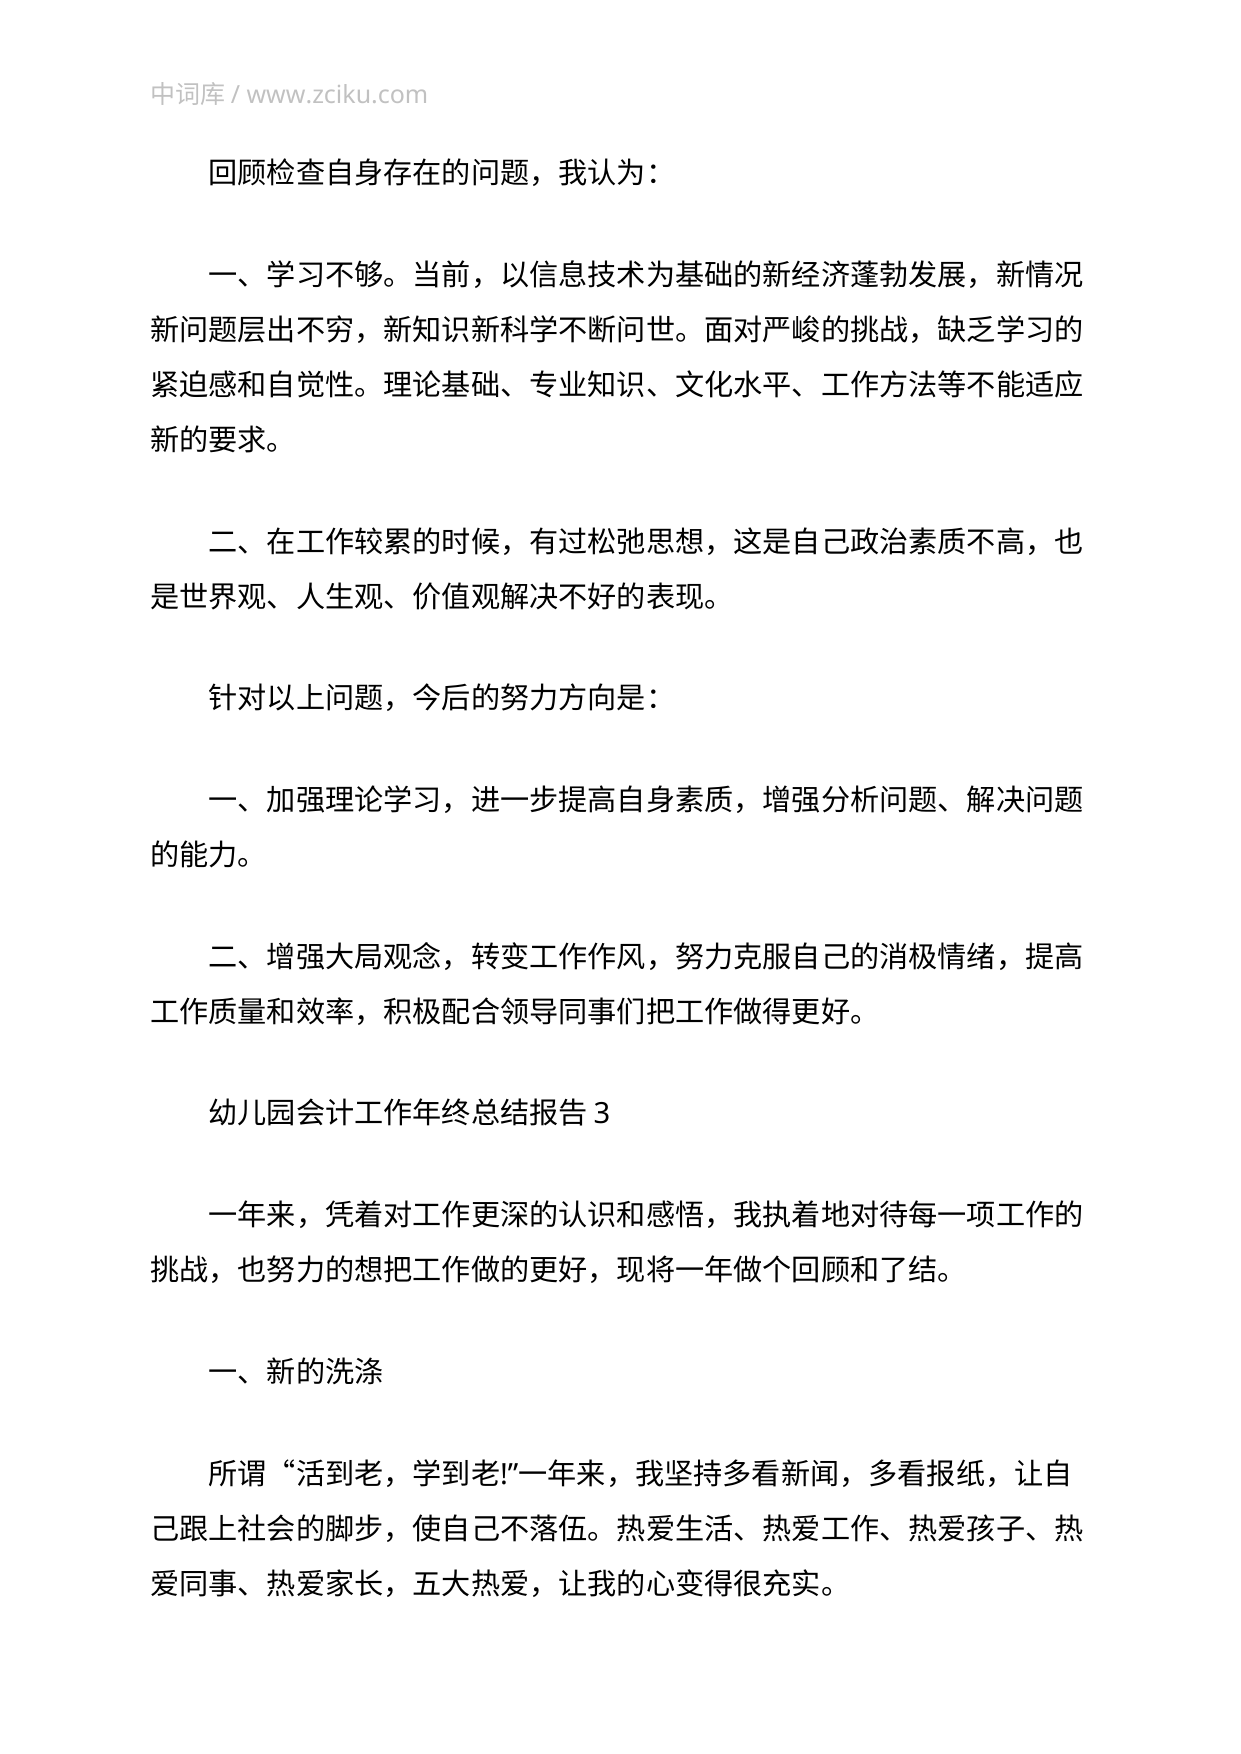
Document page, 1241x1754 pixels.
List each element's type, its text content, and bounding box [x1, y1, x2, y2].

text 所谓“活到老，学到老!”一年来，我坚持多看新闻，多看报纸，让自己跟上社会的脚步，使自己不落伍。热爱生活、热爱工作、热爱孩子、热爱同事、热爱家长，五大热爱，让我的心变得很充实。 [150, 1450, 1090, 1603]
text 回顾检查自身存在的问题，我认为： [150, 150, 1090, 192]
text 一年来，凭着对工作更深的认识和感悟，我执着地对待每一项工作的挑战，也努力的想把工作做的更好，现将一年做个回顾和了结。 [150, 1192, 1090, 1289]
text 一、学习不够。当前，以信息技术为基础的新经济蓬勃发展，新情况新问题层出不穷，新知识新科学不断问世。面对严峻的挑战，缺乏学习的紧迫感和自觉性。理论基础、专业知识、文化水平、工作方法等不能适应新的要求。 [150, 252, 1090, 459]
text 一、新的洗涤 [150, 1349, 1090, 1391]
text 幼儿园会计工作年终总结报告3 [150, 1090, 1090, 1132]
text 一、加强理论学习，进一步提高自身素质，增强分析问题、解决问题的能力。 [150, 777, 1090, 874]
text 针对以上问题，今后的努力方向是： [150, 675, 1090, 717]
text 二、在工作较累的时候，有过松弛思想，这是自己政治素质不高，也是世界观、人生观、价值观解决不好的表现。 [150, 518, 1090, 615]
text 二、增强大局观念，转变工作作风，努力克服自己的消极情绪，提高工作质量和效率，积极配合领导同事们把工作做得更好。 [150, 933, 1090, 1031]
